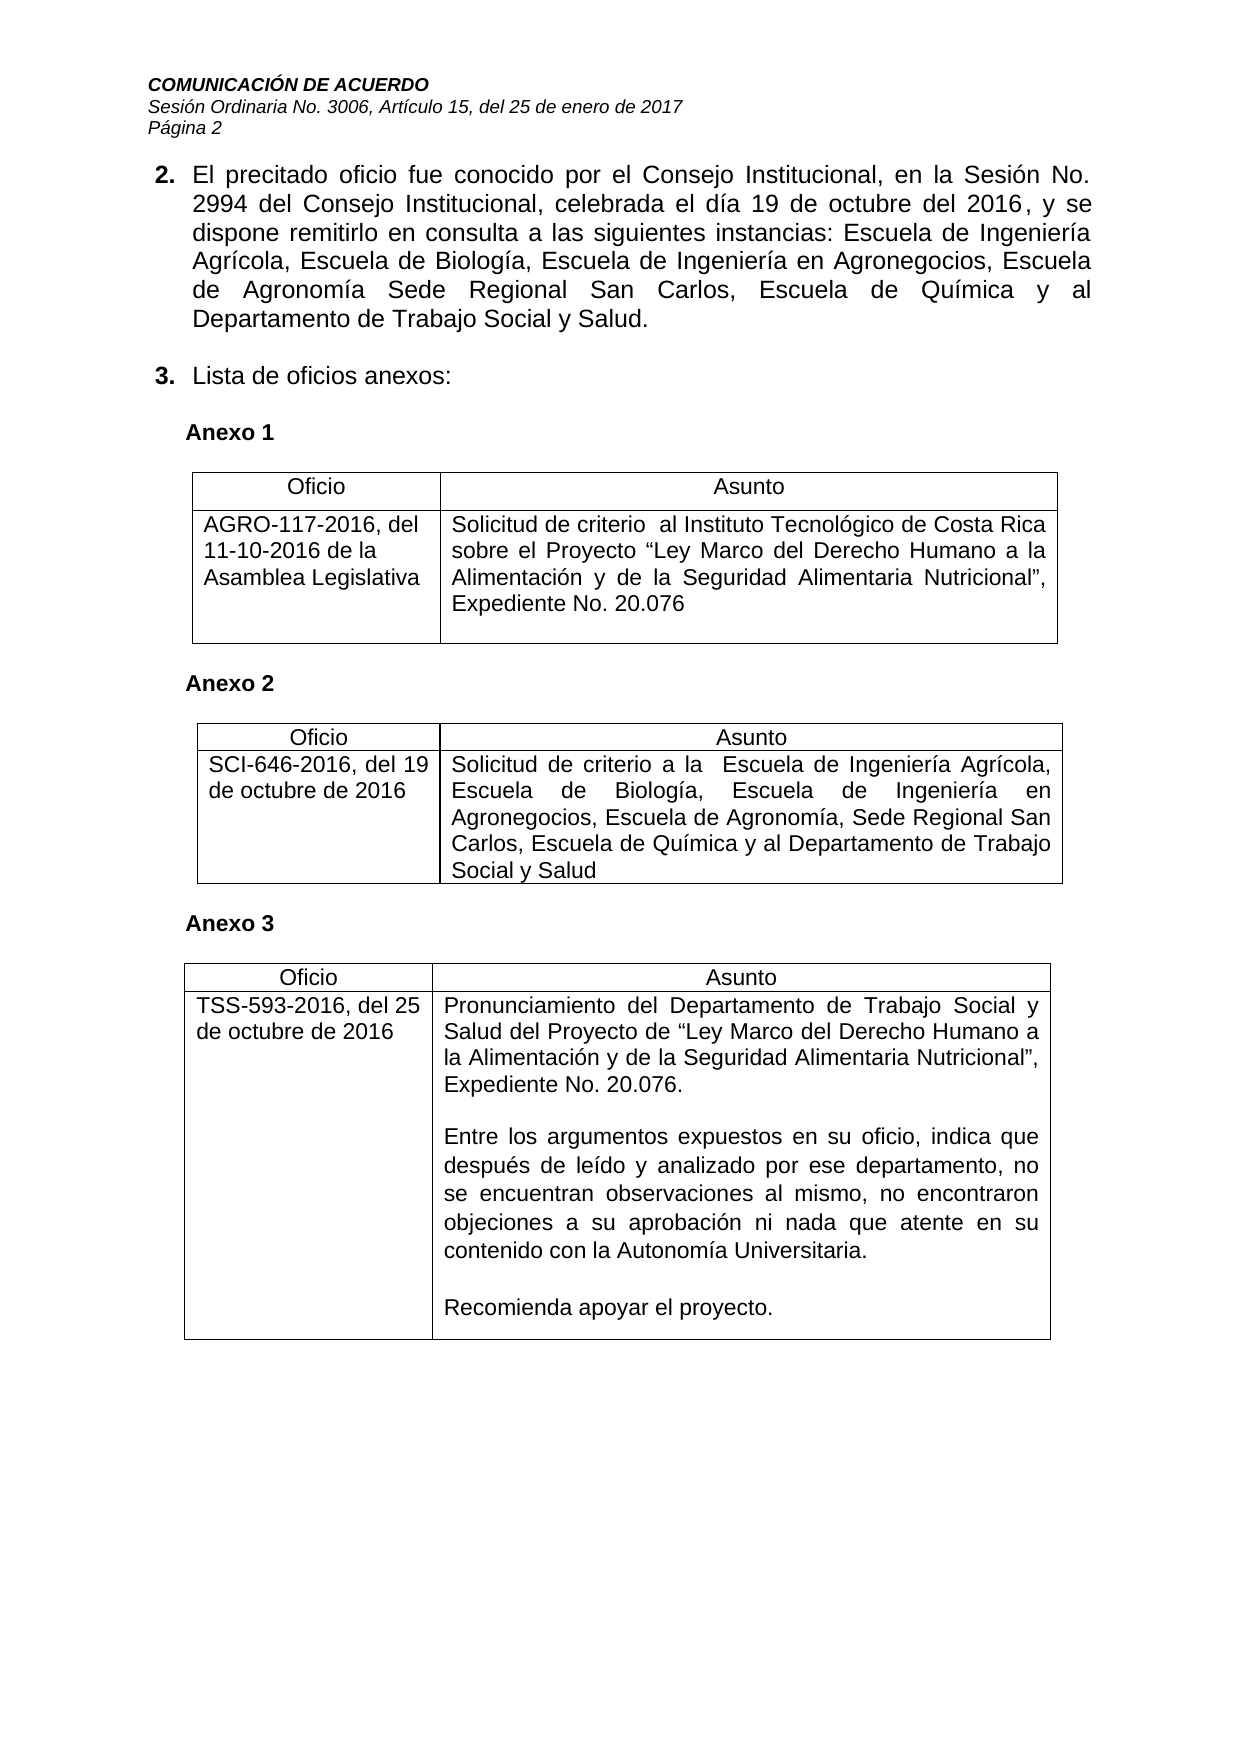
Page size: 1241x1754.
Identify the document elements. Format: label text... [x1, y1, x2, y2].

table_header Oficio [185, 964, 432, 991]
table_cell SCI-646-2016, del 19 de octubre de 2016 [198, 751, 439, 883]
table_cell AGRO-117-2016, del 11-10-2016 de la Asamblea Legislativa [193, 511, 440, 643]
table_header Oficio [193, 473, 440, 510]
text Anexo 2 [185, 670, 1092, 696]
text Anexo 3 [185, 910, 1092, 937]
table_header Oficio [198, 724, 439, 750]
list Lista de oficios anexos: [154, 361, 1092, 390]
list El precitado oficio fue conocido por el Consejo Institucional, en la Sesión No. 2994 del Consejo Institucional, celebrada el día 19 de octubre del 2016, y se dispone remitirlo en consulta a las siguientes instancias: Escuela de Ingeniería Agrícola, Escuela de Biología, Escuela de Ingeniería en Agronegocios, Escuela de Agronomía Sede Regional San Carlos, Escuela de Química y al Departamento de Trabajo Social y Salud. [154, 160, 1092, 333]
table_cell TSS-593-2016, del 25 de octubre de 2016 [185, 992, 432, 1339]
table_header Asunto [441, 473, 1057, 510]
table_cell Solicitud de criterio al Instituto Tecnológico de Costa Rica sobre el Proyecto “Ley Marco del Derecho Humano a la Alimentación y de la Seguridad Alimentaria Nutricional”, Expediente No. 20.076 [441, 511, 1057, 643]
table_header Asunto [433, 964, 1050, 991]
table_cell Solicitud de criterio a la Escuela de Ingeniería Agrícola, Escuela de Biología, Escuela de Ingeniería en Agronegocios, Escuela de Agronomía, Sede Regional San Carlos, Escuela de Química y al Departamento de Trabajo Social y Salud [441, 751, 1062, 883]
table_cell Pronunciamiento del Departamento de Trabajo Social y Salud del Proyecto de “Ley Marco del Derecho Humano a la Alimentación y de la Seguridad Alimentaria Nutricional”, Expediente No. 20.076. Entre los argumentos expuestos en su oficio, indica que después de leído y analizado por ese departamento, no se encuentran observaciones al mismo, no encontraron objeciones a su aprobación ni nada que atente en su contenido con la Autonomía Universitaria. Recomienda apoyar el proyecto. [433, 992, 1050, 1339]
text Anexo 1 [185, 419, 1092, 445]
table_header Asunto [441, 724, 1062, 750]
